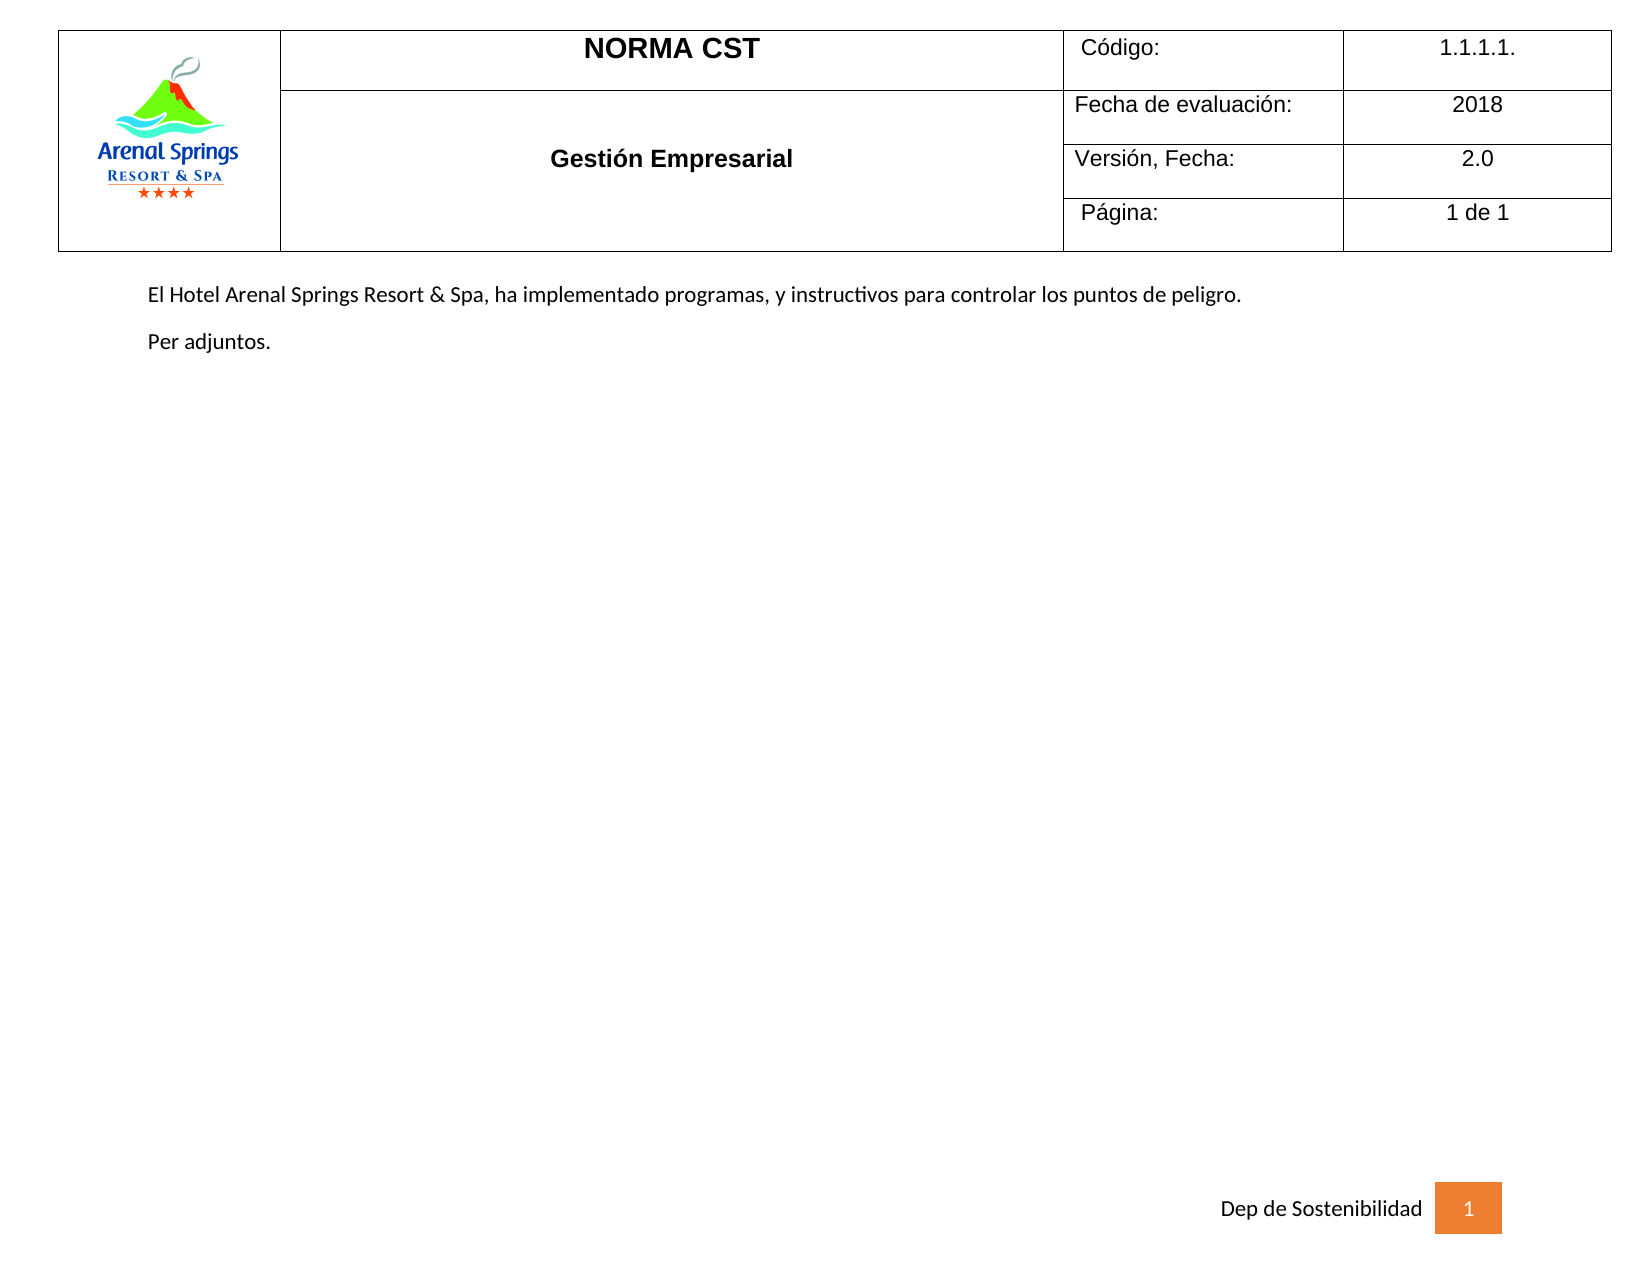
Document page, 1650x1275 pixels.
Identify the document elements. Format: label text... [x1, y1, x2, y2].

text Per adjuntos. [148, 327, 1502, 355]
picture [70, 53, 264, 203]
text El Hotel Arenal Springs Resort & Spa, ha implementado programas, y instructivos para controlar los puntos de peligro. [148, 280, 1502, 308]
